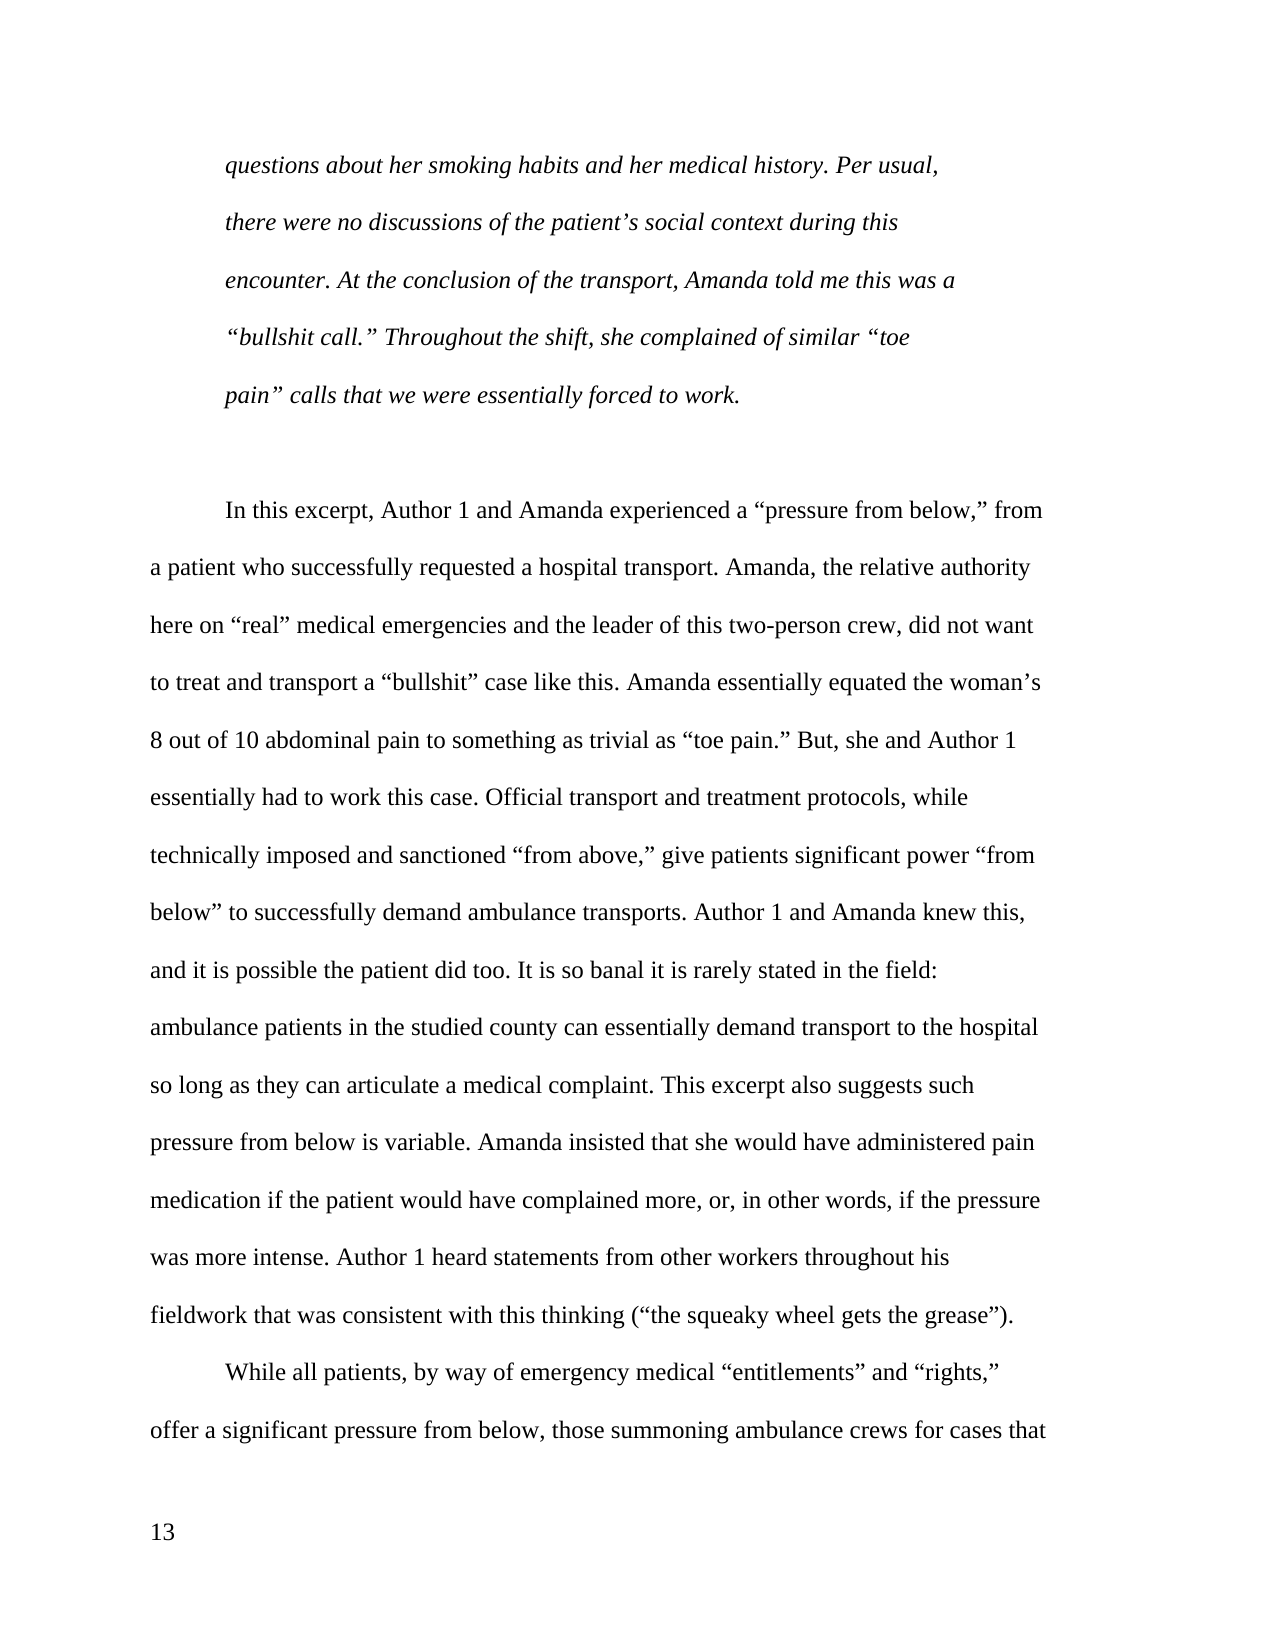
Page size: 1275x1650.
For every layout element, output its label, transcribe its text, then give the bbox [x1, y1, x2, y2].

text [225, 150, 975, 409]
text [150, 1357, 1050, 1444]
text In this excerpt, Author 1 and Amanda experienced a “pressure from below,” from a patient who successfully requested a hospital transport. Amanda, the relative authority here on “real” medical emergencies and the leader of this two-person crew, did not want to treat and transport a “bullshit” case like this. Amanda essentially equated the woman’s 8 out of 10 abdominal pain to something as trivial as “toe pain.” But, she and Author 1 essentially had to work this case. Official transport and treatment protocols, while technically imposed and sanctioned “from above,” give patients significant power “from below” to successfully demand ambulance transports. Author 1 and Amanda knew this, and it is possible the patient did too. It is so banal it is rarely stated in the field: ambulance patients in the studied county can essentially demand transport to the hospital so long as they can articulate a medical complaint. This excerpt also suggests such pressure from below is variable. Amanda insisted that she would have administered pain medication if the patient would have complained more, or, in other words, if the pressure was more intense. Author 1 heard statements from other workers throughout his fieldwork that was consistent with this thinking (“the squeaky wheel gets the grease”). [150, 495, 1050, 1329]
